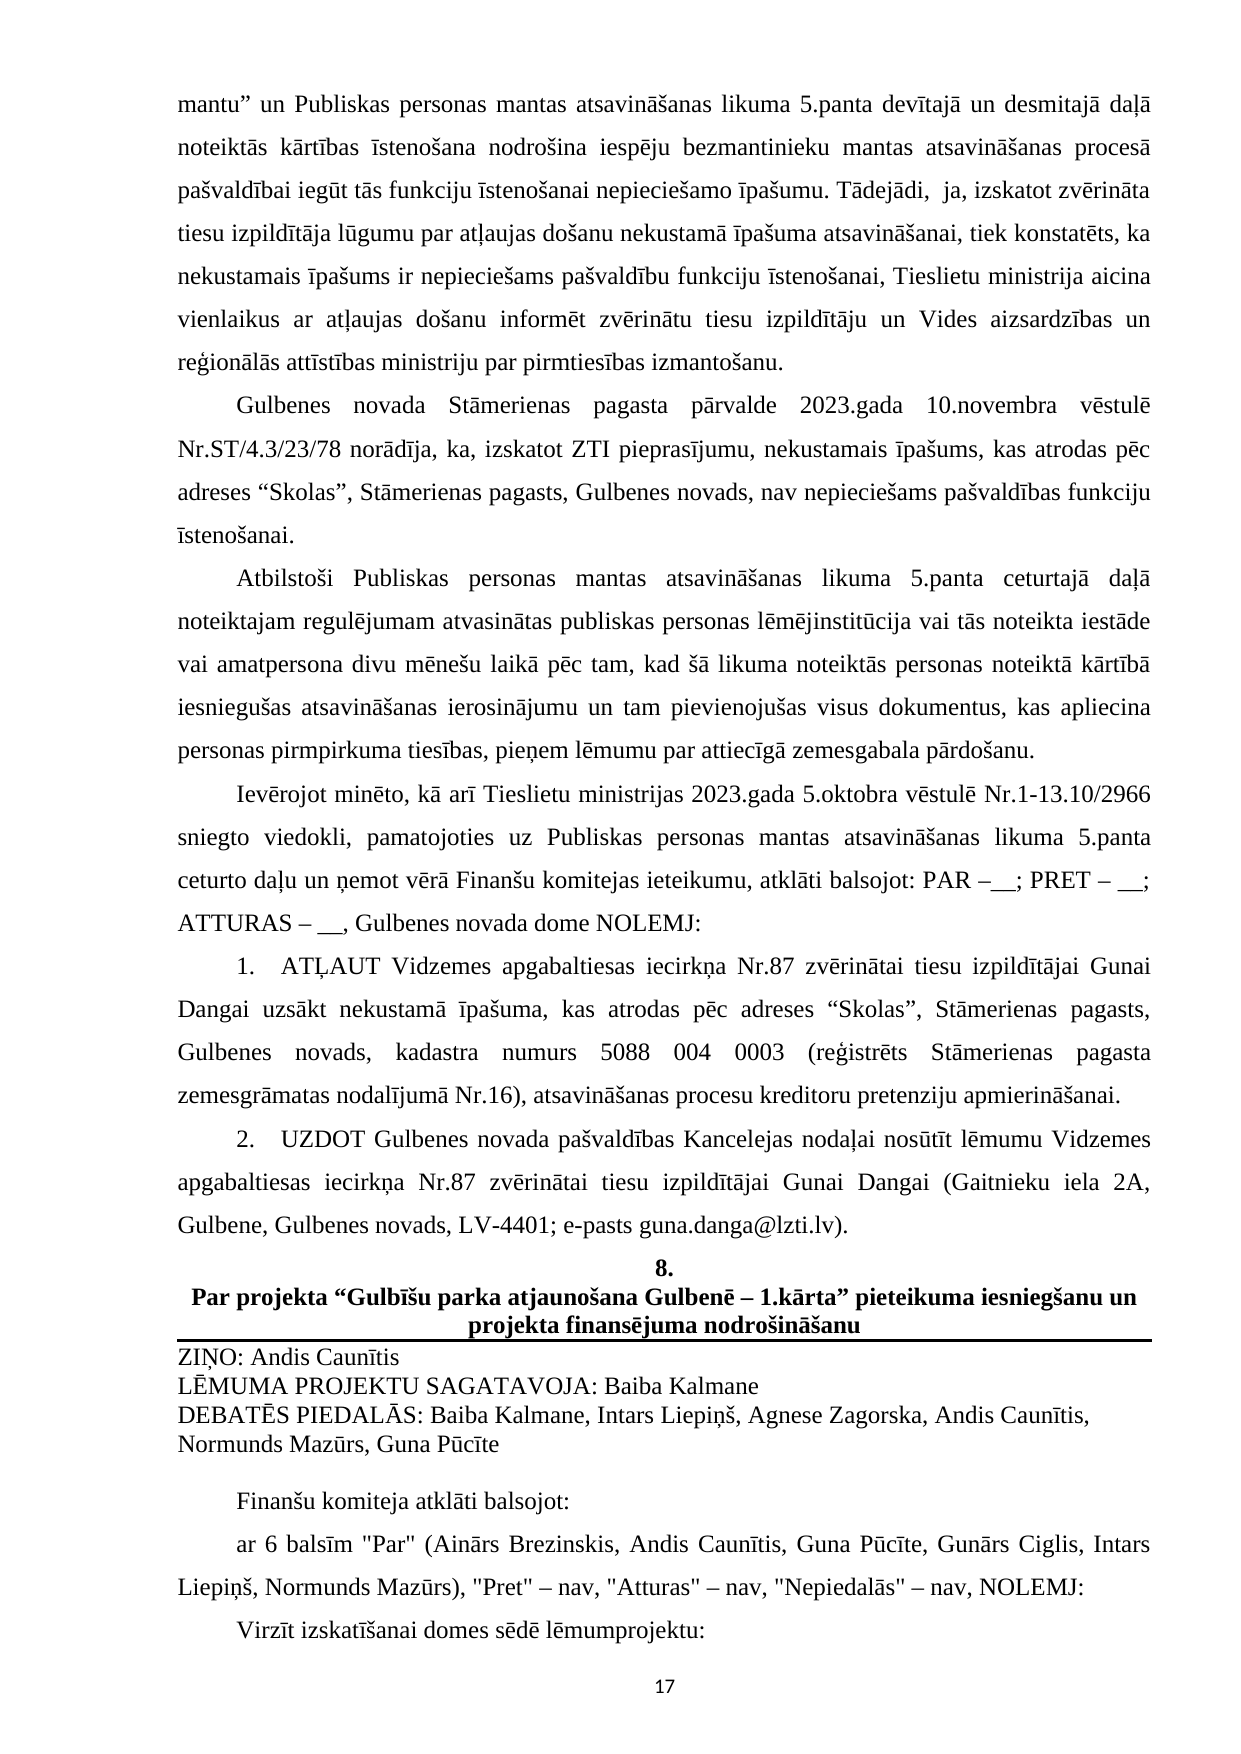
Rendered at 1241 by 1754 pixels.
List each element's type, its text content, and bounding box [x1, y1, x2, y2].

text Virzīt izskatīšanai domes sēdē lēmumprojektu: [177, 1616, 1152, 1644]
text Gulbenes novada Stāmerienas pagasta pārvalde 2023.gada 10.novembra vēstulē Nr.ST/4.3/23/78 norādīja, ka, izskatot ZTI pieprasījumu, nekustamais īpašums, kas atrodas pēc adreses “Skolas”, Stāmerienas pagasts, Gulbenes novads, nav nepieciešams pašvaldības funkciju īstenošanai. [177, 391, 1152, 549]
text ar 6 balsīm "Par" (Ainārs Brezinskis, Andis Caunītis, Guna Pūcīte, Gunārs Ciglis, Intars Liepiņš, Normunds Mazūrs), "Pret" – nav, "Atturas" – nav, "Nepiedalās" – nav, NOLEMJ: [177, 1529, 1152, 1601]
text Atbilstoši Publiskas personas mantas atsavināšanas likuma 5.panta ceturtajā daļā noteiktajam regulējumam atvasinātas publiskas personas lēmējinstitūcija vai tās noteikta iestāde vai amatpersona divu mēnešu laikā pēc tam, kad šā likuma noteiktās personas noteiktā kārtībā iesniegušas atsavināšanas ierosinājumu un tam pievienojušas visus dokumentus, kas apliecina personas pirmpirkuma tiesības, pieņem lēmumu par attiecīgā zemesgabala pārdošanu. [177, 563, 1152, 764]
text Ievērojot minēto, kā arī Tieslietu ministrijas 2023.gada 5.oktobra vēstulē Nr.1-13.10/2966 sniegto viedokli, pamatojoties uz Publiskas personas mantas atsavināšanas likuma 5.panta ceturto daļu un ņemot vērā Finanšu komitejas ieteikumu, atklāti balsojot: PAR –__; PRET – __; ATTURAS – __, Gulbenes novada dome NOLEMJ: [177, 779, 1152, 937]
text 8. [177, 1253, 1152, 1282]
list ATĻAUT Vidzemes apgabaltiesas iecirkņa Nr.87 zvērinātai tiesu izpildītājai Gunai Dangai uzsākt nekustamā īpašuma, kas atrodas pēc adreses “Skolas”, Stāmerienas pagasts, Gulbenes novads, kadastra numurs 5088 004 0003 (reģistrēts Stāmerienas pagasta zemesgrāmatas nodalījumā Nr.16), atsavināšanas procesu kreditoru pretenziju apmierināšanai. [177, 951, 1152, 1109]
text Finanšu komiteja atklāti balsojot: [177, 1486, 1152, 1515]
text Par projekta “Gulbīšu parka atjaunošana Gulbenē – 1.kārta” pieteikuma iesniegšanu un projekta finansējuma nodrošināšanu [177, 1282, 1152, 1339]
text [177, 89, 1152, 376]
text ZIŅO: Andis Caunītis [177, 1342, 1152, 1371]
list UZDOT Gulbenes novada pašvaldības Kancelejas nodaļai nosūtīt lēmumu Vidzemes apgabaltiesas iecirkņa Nr.87 zvērinātai tiesu izpildītājai Gunai Dangai (Gaitnieku iela 2A, Gulbene, Gulbenes novads, LV-4401; e-pasts guna.danga@lzti.lv). [177, 1124, 1152, 1239]
text LĒMUMA PROJEKTU SAGATAVOJA: Baiba Kalmane [177, 1371, 1152, 1400]
text DEBATĒS PIEDALĀS: Baiba Kalmane, Intars Liepiņš, Agnese Zagorska, Andis Caunītis, Normunds Mazūrs, Guna Pūcīte [177, 1400, 1152, 1457]
